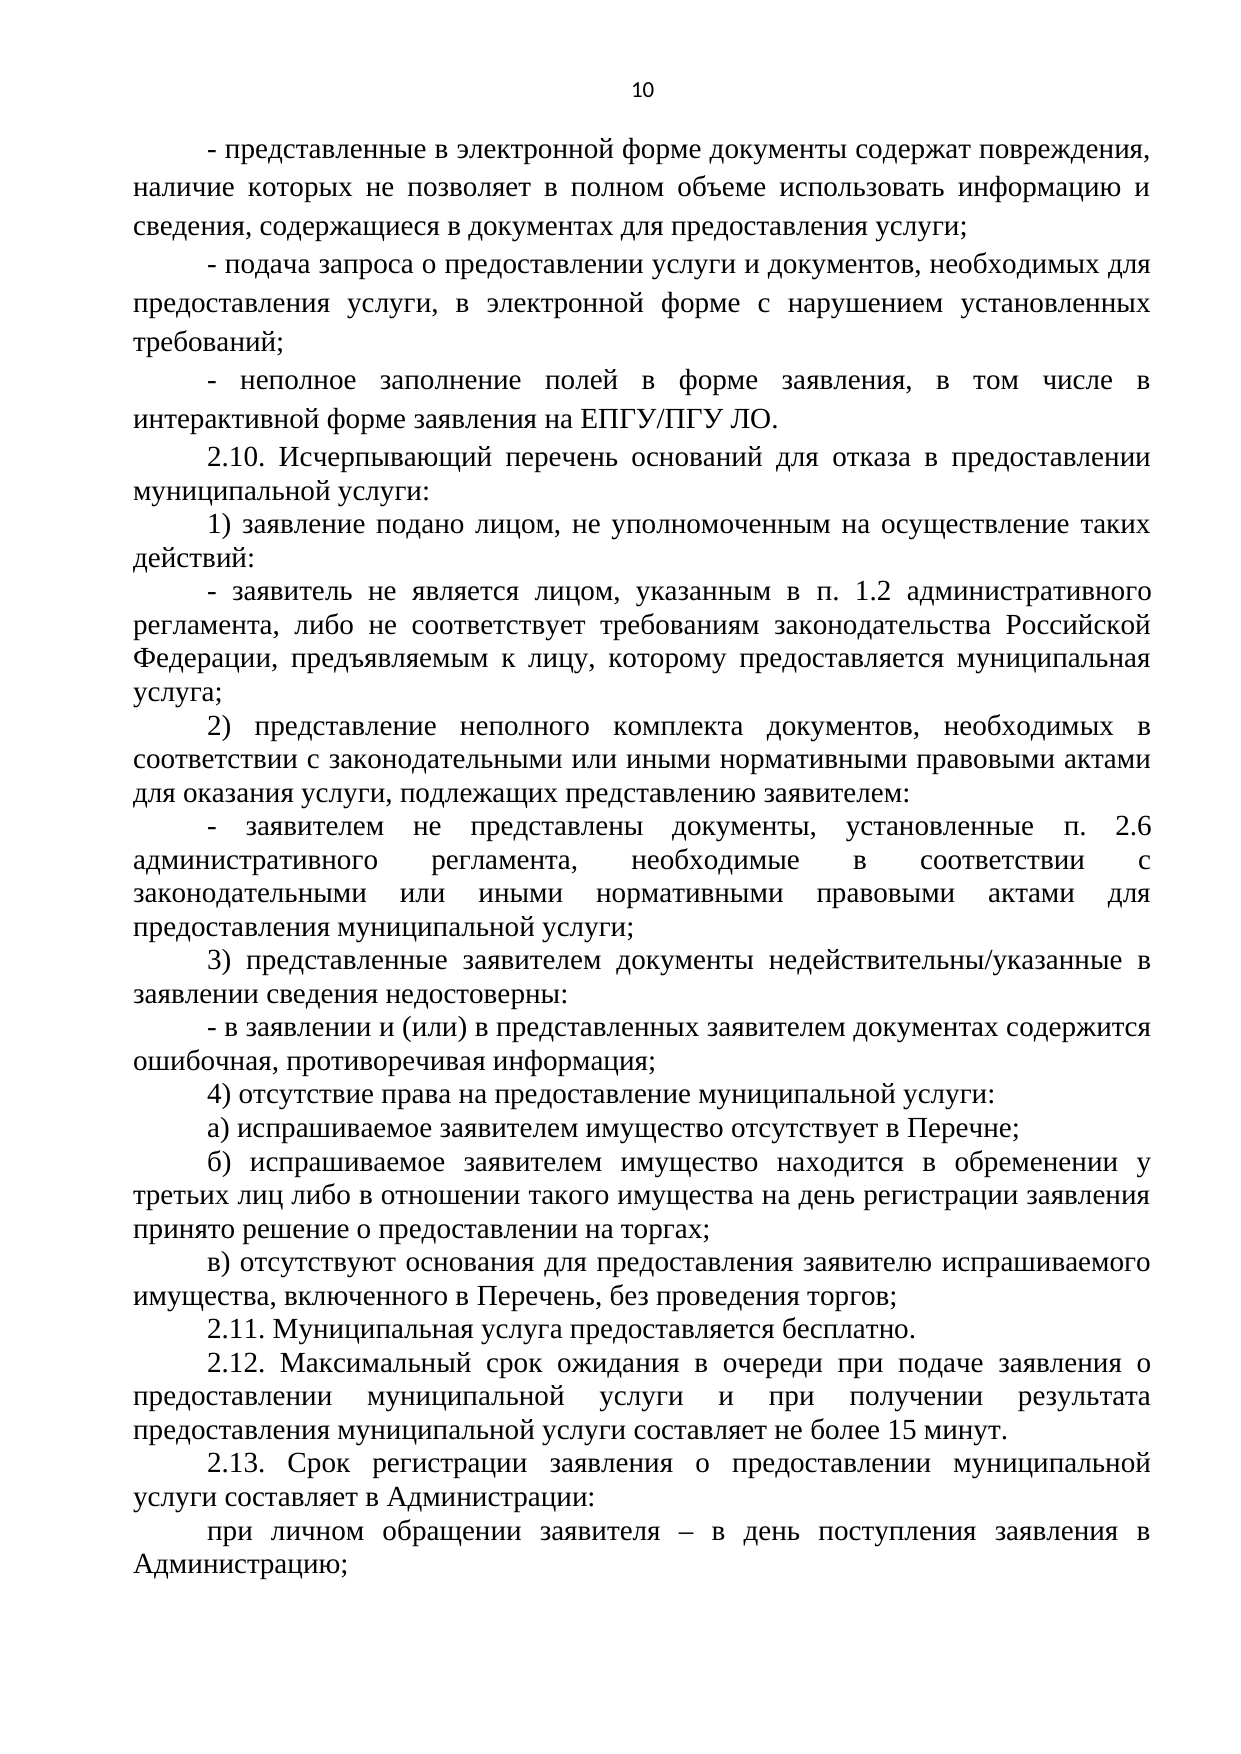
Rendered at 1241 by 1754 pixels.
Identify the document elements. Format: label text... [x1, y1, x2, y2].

text 4) отсутствие права на предоставление муниципальной услуги: [133, 1077, 1152, 1110]
text - в заявлении и (или) в представленных заявителем документах содержится ошибочная, противоречивая информация; [133, 1009, 1152, 1077]
text б) испрашиваемое заявителем имущество находится в обременении у третьих лиц либо в отношении такого имущества на день регистрации заявления принято решение о предоставлении на торгах; [133, 1144, 1152, 1244]
text при личном обращении заявителя – в день поступления заявления в Администрацию; [133, 1513, 1152, 1580]
text - заявитель не является лицом, указанным в п. 1.2 административного регламента, либо не соответствует требованиям законодательства Российской Федерации, предъявляемым к лицу, которому предоставляется муниципальная услуга; [133, 573, 1152, 708]
text 2.12. Максимальный срок ожидания в очереди при подаче заявления о предоставлении муниципальной услуги и при получении результата предоставления муниципальной услуги составляет не более 15 минут. [133, 1345, 1152, 1446]
text 2.11. Муниципальная услуга предоставляется бесплатно. [133, 1311, 1152, 1345]
text - подача запроса о предоставлении услуги и документов, необходимых для предоставления услуги, в электронной форме с нарушением установленных требований; [133, 247, 1152, 357]
text 2.13. Срок регистрации заявления о предоставлении муниципальной услуги составляет в Администрации: [133, 1446, 1152, 1513]
text 2.10. Исчерпывающий перечень оснований для отказа в предоставлении муниципальной услуги: [133, 439, 1152, 506]
text - неполное заполнение полей в форме заявления, в том числе в интерактивной форме заявления на ЕПГУ/ПГУ ЛО. [133, 362, 1152, 434]
text - заявителем не представлены документы, установленные п. 2.6 административного регламента, необходимые в соответствии с законодательными или иными нормативными правовыми актами для предоставления муниципальной услуги; [133, 808, 1152, 942]
text в) отсутствуют основания для предоставления заявителю испрашиваемого имущества, включенного в Перечень, без проведения торгов; [133, 1244, 1152, 1311]
text 1) заявление подано лицом, не уполномоченным на осуществление таких действий: [133, 506, 1152, 573]
text 3) представленные заявителем документы недействительны/указанные в заявлении сведения недостоверны: [133, 942, 1152, 1009]
text а) испрашиваемое заявителем имущество отсутствует в Перечне; [133, 1110, 1152, 1144]
text - представленные в электронной форме документы содержат повреждения, наличие которых не позволяет в полном объеме использовать информацию и сведения, содержащиеся в документах для предоставления услуги; [133, 131, 1152, 242]
text 2) представление неполного комплекта документов, необходимых в соответствии с законодательными или иными нормативными правовыми актами для оказания услуги, подлежащих представлению заявителем: [133, 708, 1152, 808]
